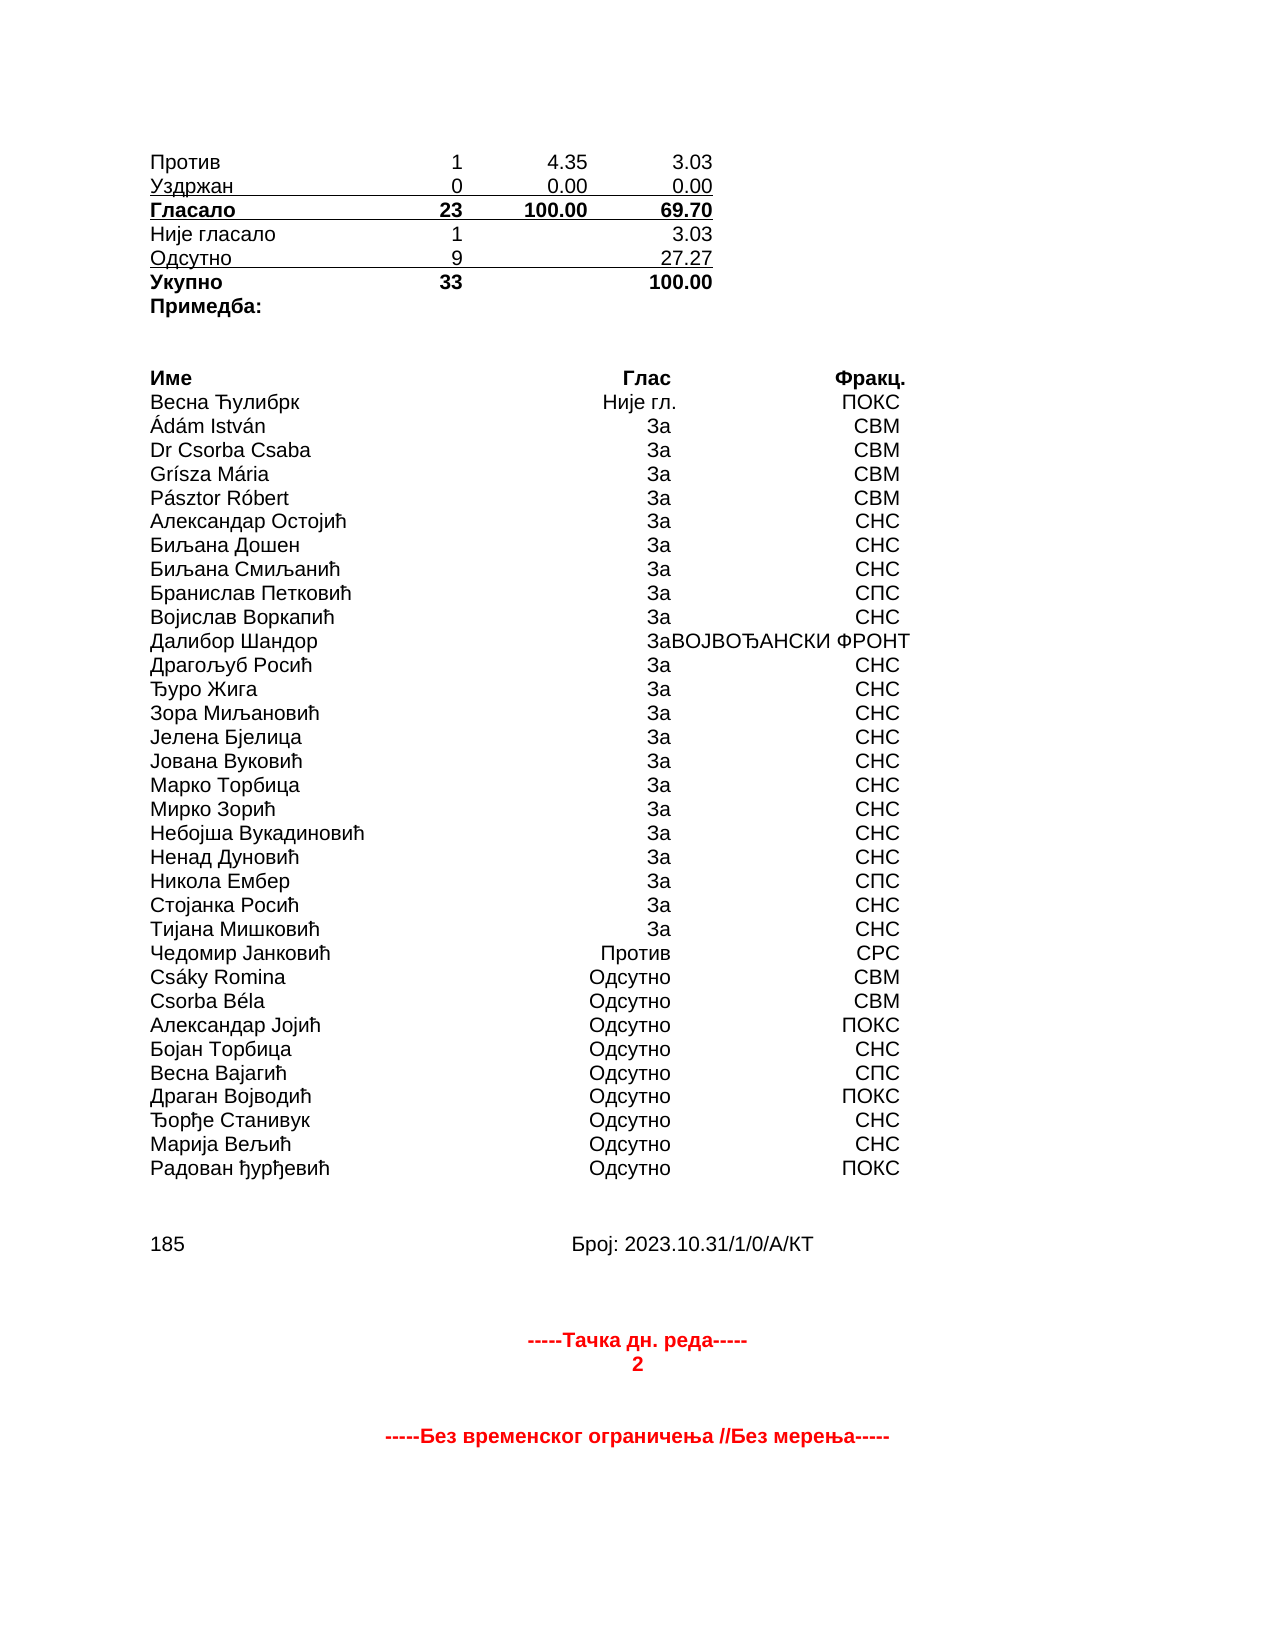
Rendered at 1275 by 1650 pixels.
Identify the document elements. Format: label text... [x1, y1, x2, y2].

text Драгољуб Росић За СНС [150, 653, 1125, 677]
text Војислав Воркапић За СНС [150, 605, 1125, 629]
text Јована Вуковић За СНС [150, 749, 1125, 773]
text Тијана Мишковић За СНС [150, 917, 1125, 941]
text Биљана Дошен За СНС [150, 533, 1125, 557]
text Бранислав Петковић За СПС [150, 581, 1125, 605]
text Гласало 23 100.00 69.70 [150, 198, 1125, 222]
text Ádám István За СВМ [150, 413, 1125, 437]
text Драган Војводић Одсутно ПОКС [150, 1084, 1125, 1108]
text Марија Вељић Одсутно СНС [150, 1132, 1125, 1156]
text Небојша Вукадиновић За СНС [150, 821, 1125, 845]
text Весна Вајагић Одсутно СПС [150, 1060, 1125, 1084]
text Александар Остојић За СНС [150, 509, 1125, 533]
text -----Без временског ограничења //Без мерења----- [150, 1424, 1125, 1448]
text Pásztor Róbert За СВМ [150, 485, 1125, 509]
text Никола Ембер За СПС [150, 869, 1125, 893]
text Ненад Дуновић За СНС [150, 845, 1125, 869]
text 2 [150, 1352, 1125, 1376]
text Александар Јојић Одсутно ПОКС [150, 1012, 1125, 1036]
text Весна Ћулибрк Није гл. ПОКС [150, 389, 1125, 413]
text Уздржан 0 0.00 0.00 [150, 174, 1125, 198]
text Мирко Зорић За СНС [150, 797, 1125, 821]
text Чедомир Јанковић Против СРС [150, 941, 1125, 964]
text Име Глас Фракц. [150, 366, 1125, 389]
text Зора Миљановић За СНС [150, 701, 1125, 725]
text Укупно 33 100.00 [150, 270, 1125, 294]
text Далибор Шандор За ВОЈВОЂАНСКИ ФРОНТ [150, 629, 1125, 653]
text Grísza Mária За СВМ [150, 461, 1125, 485]
text Стојанка Росић За СНС [150, 893, 1125, 917]
text Јелена Бјелица За СНС [150, 725, 1125, 749]
text Csorba Béla Одсутно СВМ [150, 988, 1125, 1012]
text Ђуро Жига За СНС [150, 677, 1125, 701]
text Бојан Торбица Одсутно СНС [150, 1036, 1125, 1060]
text Примедба: [150, 294, 1125, 318]
text -----Тачка дн. реда----- [150, 1328, 1125, 1352]
text Одсутно 9 27.27 [150, 246, 1125, 270]
text 185 Број: 2023.10.31/1/0/A/КТ [150, 1232, 1125, 1256]
text Против 1 4.35 3.03 [150, 150, 1125, 174]
text Радован ђурђевић Одсутно ПОКС [150, 1156, 1125, 1180]
text Није гласало 1 3.03 [150, 222, 1125, 246]
text Dr Csorba Csaba За СВМ [150, 437, 1125, 461]
text Ђорђе Станивук Одсутно СНС [150, 1108, 1125, 1132]
text Биљана Смиљанић За СНС [150, 557, 1125, 581]
text Csáky Romina Одсутно СВМ [150, 964, 1125, 988]
text Марко Торбица За СНС [150, 773, 1125, 797]
